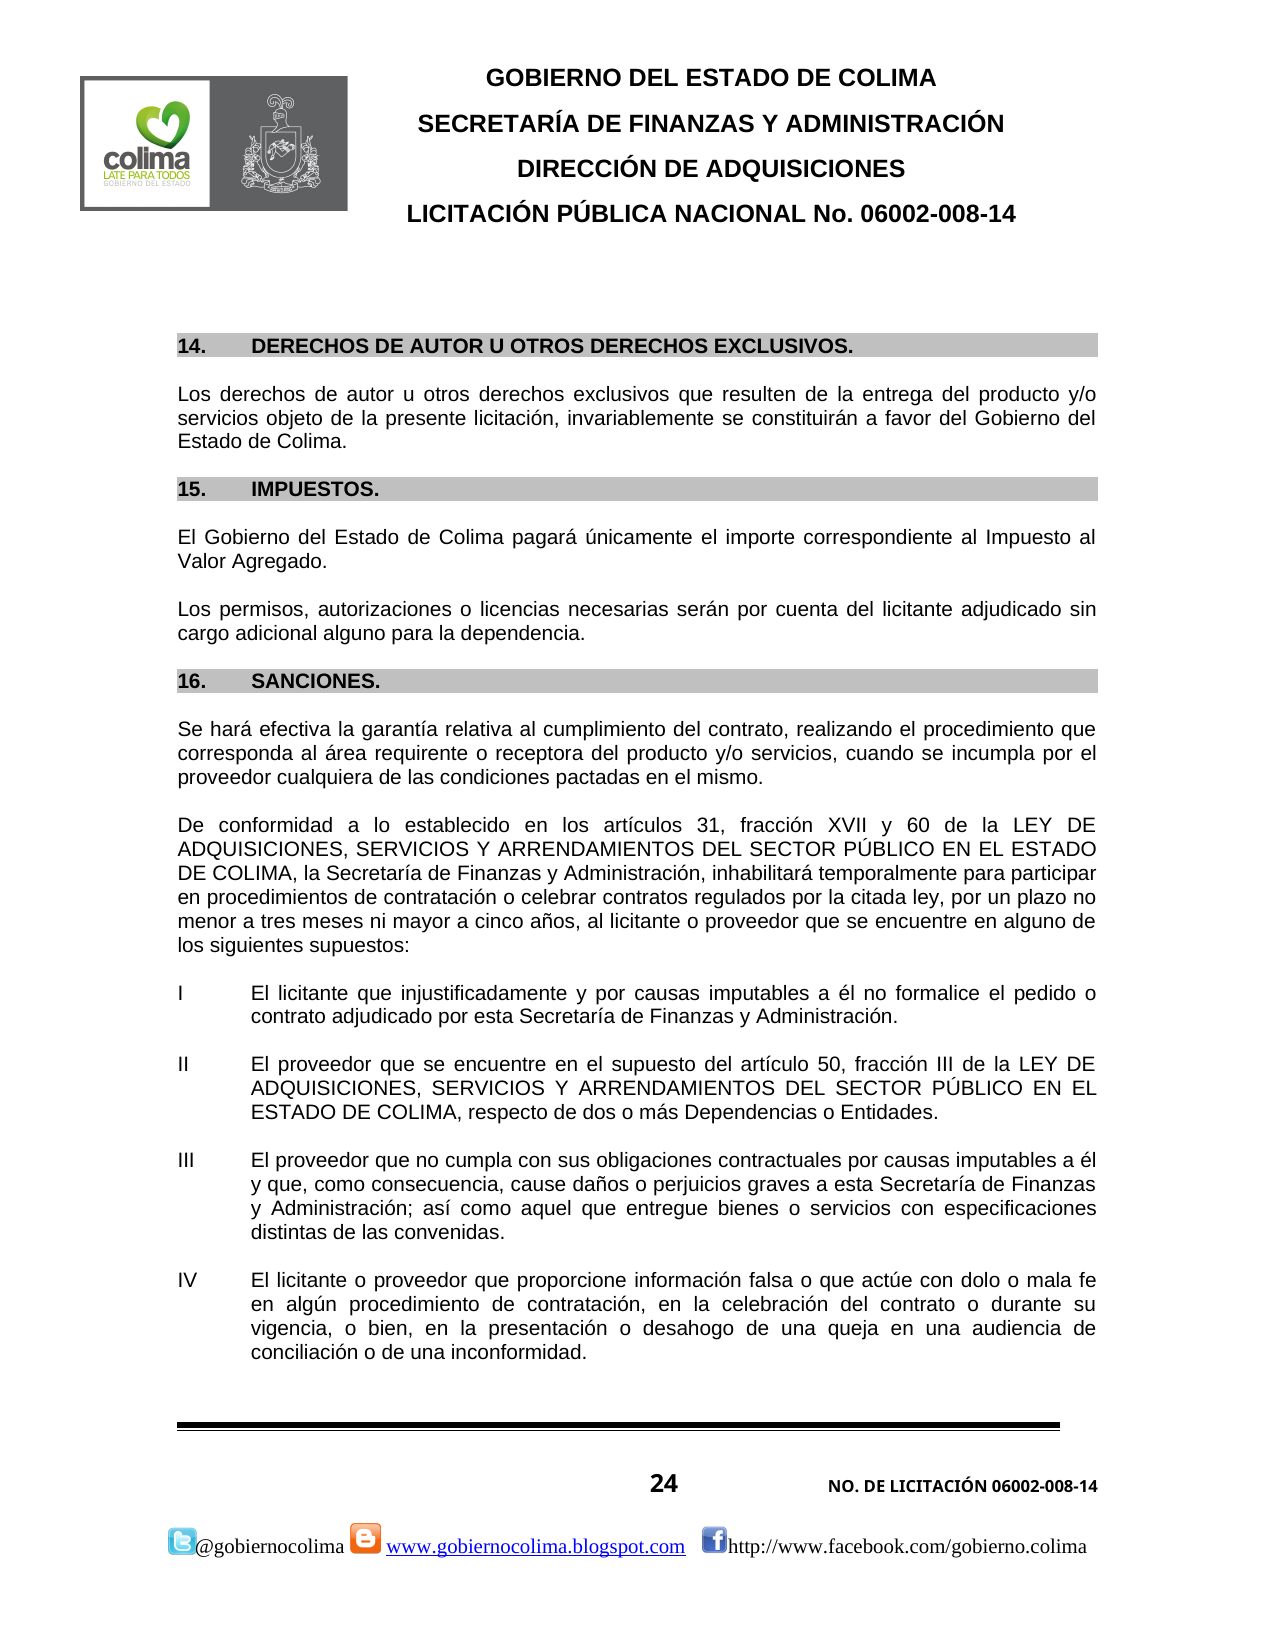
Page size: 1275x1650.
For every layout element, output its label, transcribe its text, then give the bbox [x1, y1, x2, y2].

text El Gobierno del Estado de Colima pagará únicamente el importe correspondiente al Impuesto al Valor Agregado. [177, 525, 1098, 573]
text De conformidad a lo establecido en los artículos 31, fracción XVII y 60 de ADQUISICIONES, SERVICIOS Y ARRENDAMIENTOS DEL SECTOR PÚBLICO EN EL ESTADO DE COLIMA, de Finanzas y Administración, inhabilitará temporalmente para participar en procedimientos de contratación o celebrar contratos regulados por la citada ley, por un plazo no menor a tres meses ni mayor a cinco años, al licitante o proveedor que se encuentre en alguno de los siguientes supuestos: [177, 813, 1098, 956]
text Se hará efectiva la garantía relativa al cumplimiento del contrato, realizando el procedimiento que corresponda al área requirente o receptora del producto y/o servicios, cuando se incumpla por el proveedor cualquiera de las condiciones pactadas en el mismo. [177, 717, 1098, 789]
picture [167, 1527, 198, 1556]
text III El proveedor que no cumpla con sus obligaciones contractuales por causas imputables a él y que, como consecuencia, cause daños o perjuicios graves a esta Secretaría de Finanzas y Administración; así como aquel que entregue bienes o servicios con especificaciones distintas de las convenidas. [177, 1148, 1098, 1244]
text IV El licitante o proveedor que proporcione información falsa o que actúe con dolo o mala fe en algún procedimiento de contratación, en la celebración del contrato o durante su vigencia, o bien, en la presentación o desahogo de una queja en una audiencia de conciliación o de una inconformidad. [177, 1268, 1098, 1364]
text I El licitante que injustificadamente y por causas imputables a él no formalice el pedido o contrato adjudicado por esta Secretaría de Finanzas y Administración. [177, 980, 1098, 1028]
picture [349, 1522, 382, 1554]
text 16. SANCIONES. [177, 669, 1098, 693]
text 14. DERECHOS DE AUTOR U OTROS DERECHOS EXCLUSIVOS. [177, 333, 1098, 357]
text Los permisos, autorizaciones o licencias necesarias serán por cuenta del licitante adjudicado sin cargo adicional alguno para la dependencia. [177, 597, 1098, 645]
picture [701, 1526, 728, 1554]
text II El proveedor que se encuentre en el supuesto del artículo 50, fracción III de ADQUISICIONES, SERVICIOS Y ARRENDAMIENTOS DEL SECTOR PÚBLICO EN EL ESTADO DE COLIMA, respecto de dos o más Dependencias o Entidades. [177, 1052, 1098, 1124]
text 15. IMPUESTOS. [177, 477, 1098, 501]
text Los derechos de autor u otros derechos exclusivos que resulten de la entrega del producto y/o servicios objeto de la presente licitación, invariablemente se constituirán a favor del Gobierno del Estado de Colima. [177, 381, 1098, 453]
picture [80, 76, 348, 211]
